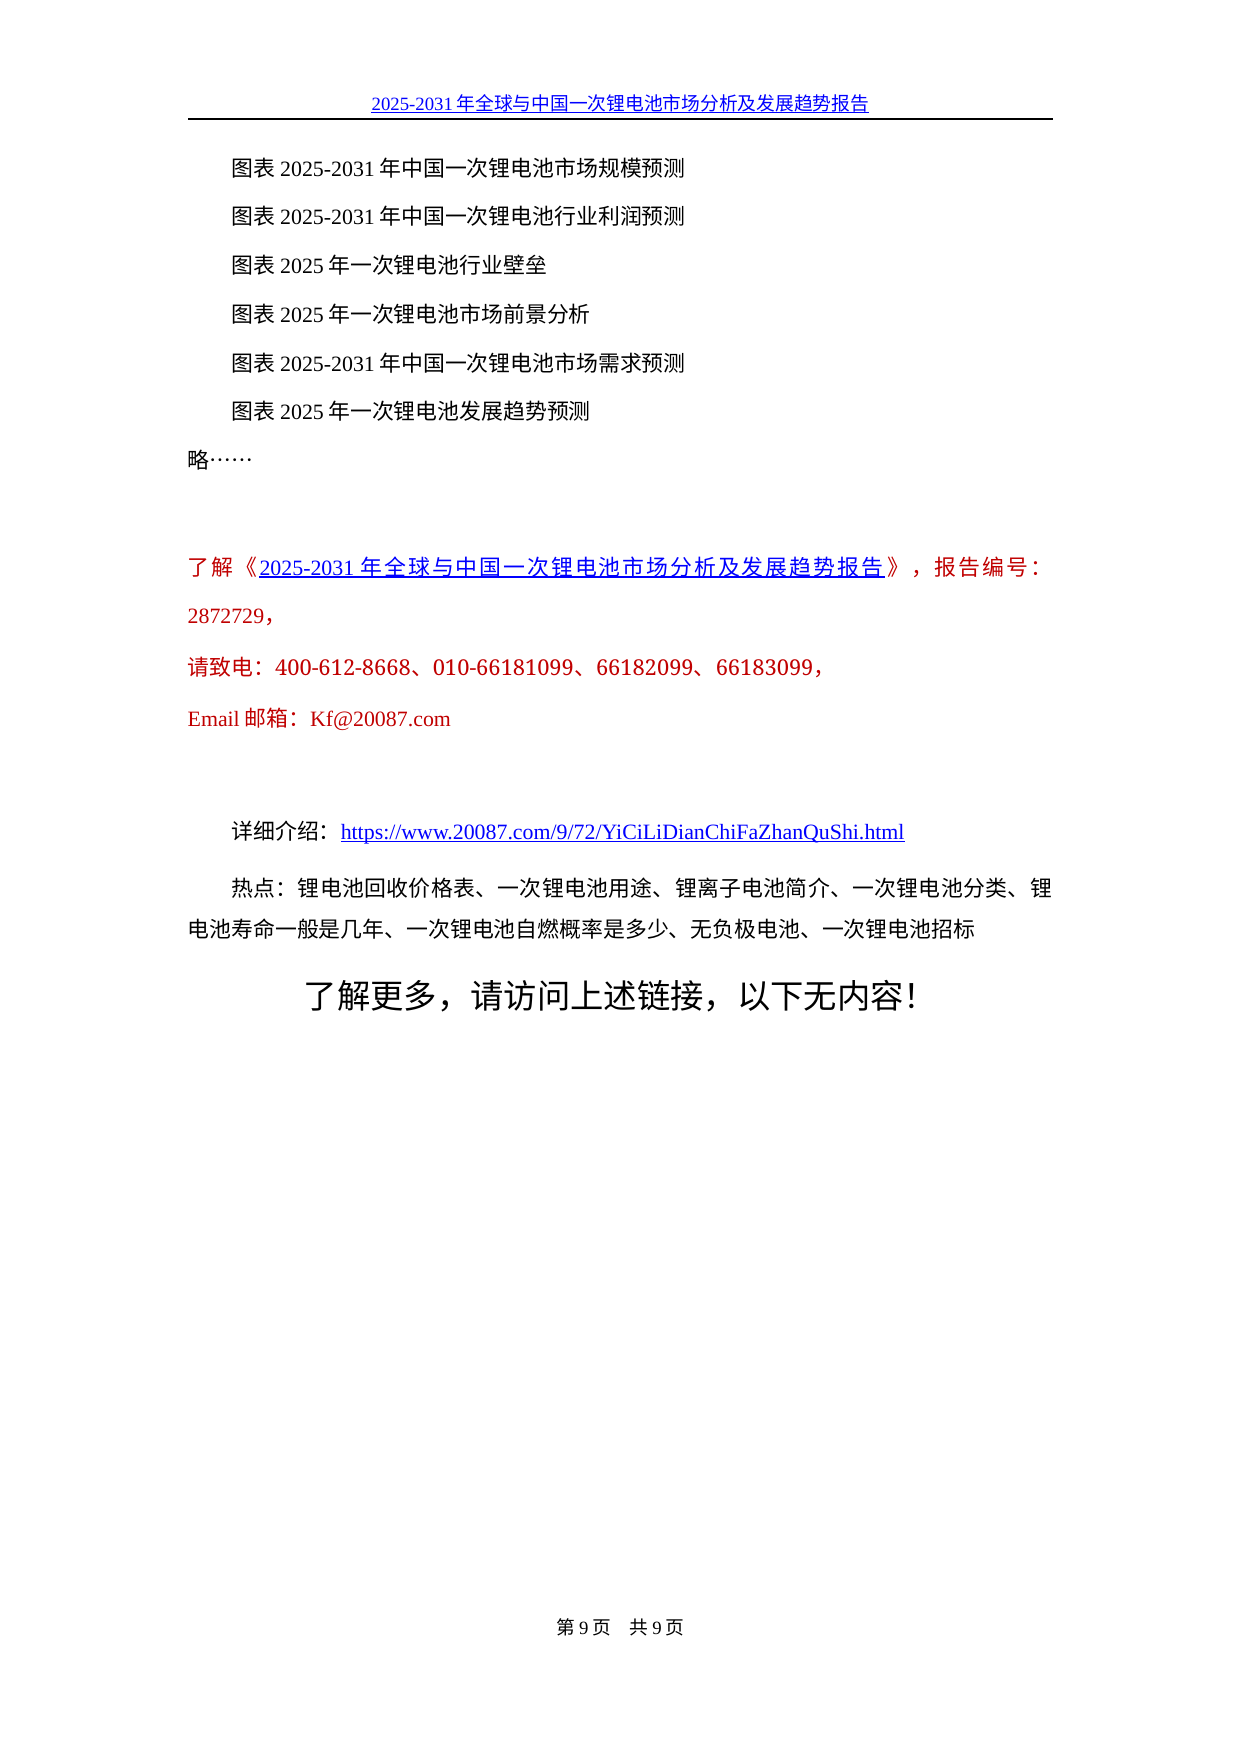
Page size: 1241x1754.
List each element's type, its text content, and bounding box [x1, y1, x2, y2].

title 了解更多，请访问上述链接，以下无内容！ [187, 961, 1053, 1026]
text Email邮箱：Kf@20087.com [187, 701, 1053, 733]
text 详细介绍：https://www.20087.com/9/72/YiCiLiDianChiFaZhanQuShi.html [187, 814, 1053, 846]
text 请致电：400-612-8668、010-66181099、66182099、66183099， [187, 649, 1053, 682]
text 了解《2025-2031年全球与中国一次锂电池市场分析及发展趋势报告》，报告编号：2872729， [187, 549, 1053, 630]
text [187, 150, 1053, 475]
text 热点：锂电池回收价格表、一次锂电池用途、锂离子电池简介、一次锂电池分类、锂电池寿命一般是几年、一次锂电池自燃概率是多少、无负极电池、一次锂电池招标 [187, 871, 1053, 944]
